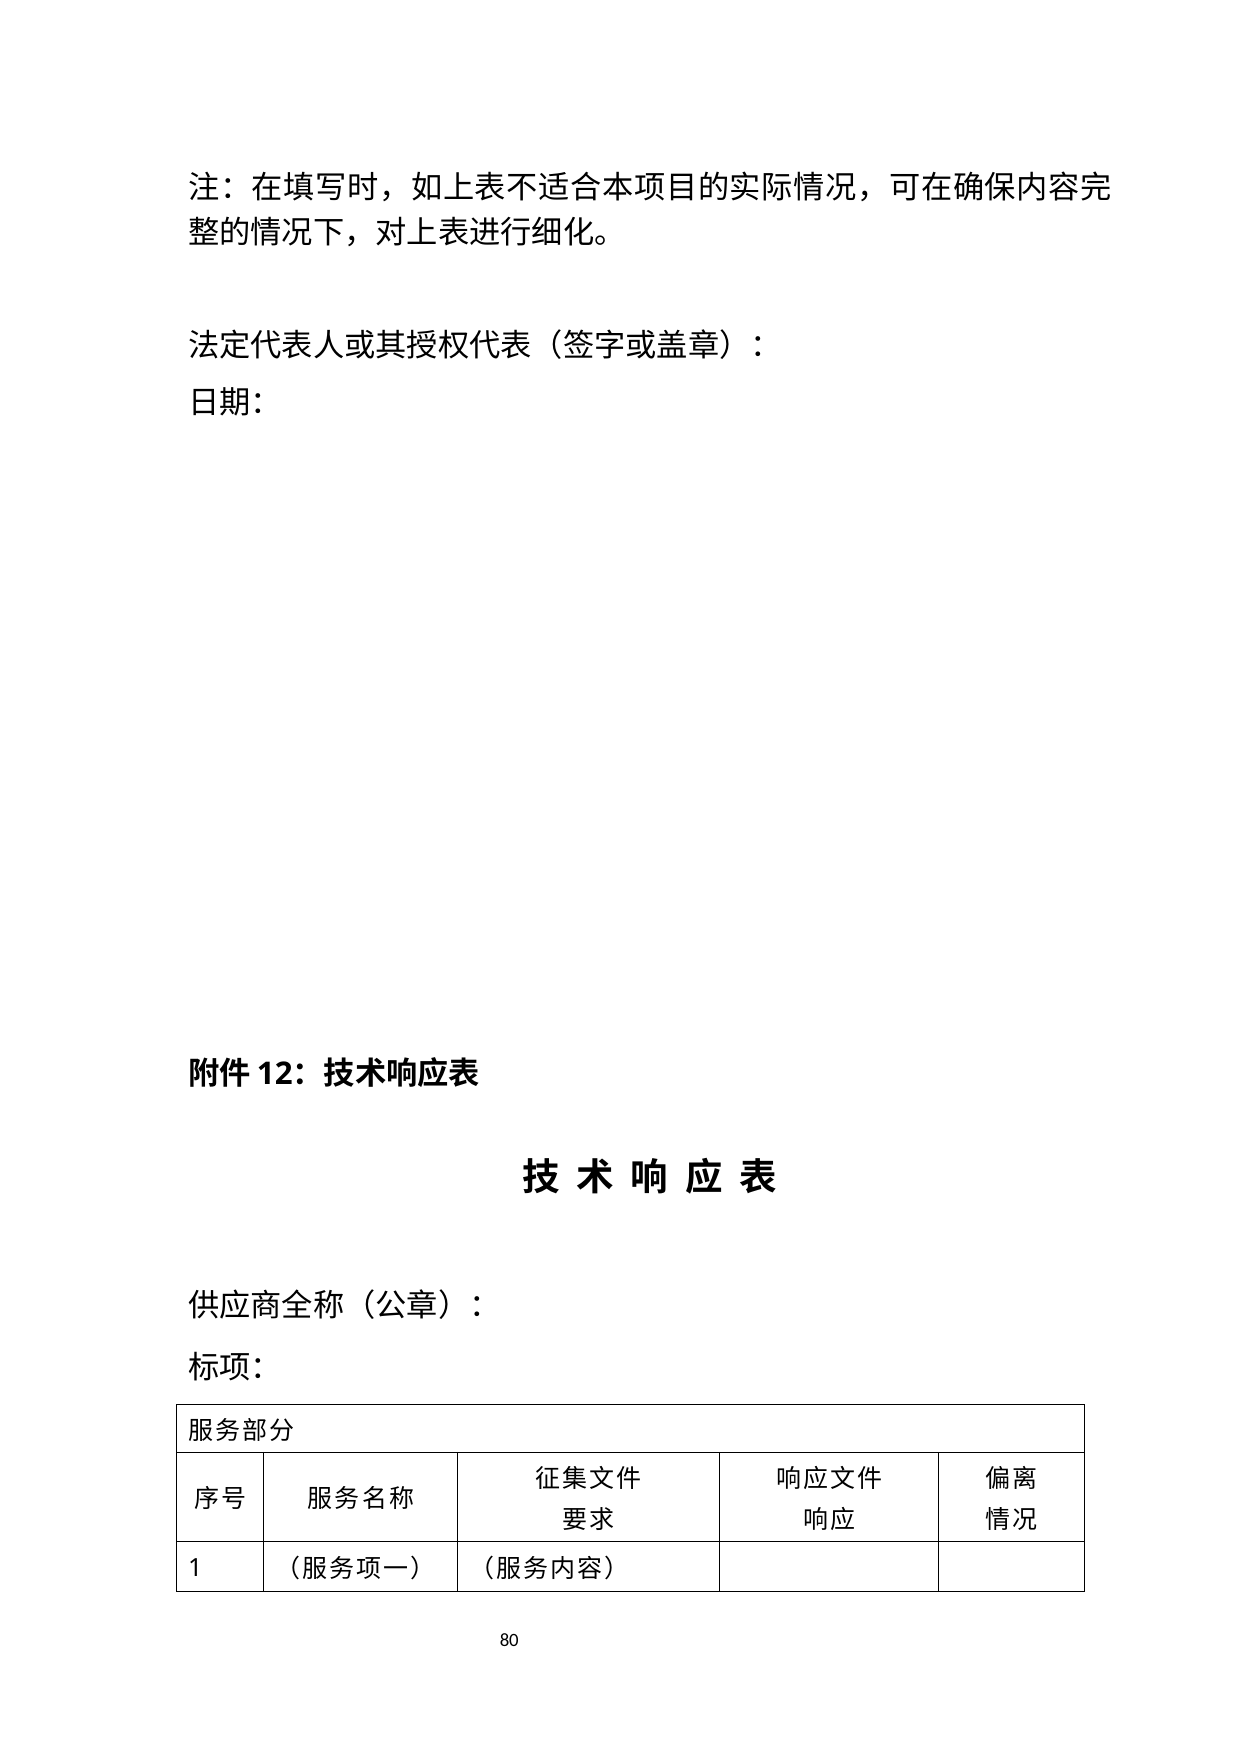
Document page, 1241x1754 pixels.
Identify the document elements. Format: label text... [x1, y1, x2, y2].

table_cell 偏离 情况 [939, 1453, 1084, 1541]
table_header 服务部分 [177, 1405, 1084, 1452]
text 日期： [188, 378, 1111, 423]
table_cell 序号 [177, 1453, 263, 1541]
table_cell （服务内容） [458, 1542, 719, 1591]
table_cell 服务名称 [264, 1453, 457, 1541]
text 技 术 响 应 表 [188, 1147, 1111, 1201]
table_cell 响应文件 响应 [720, 1453, 938, 1541]
table_cell [720, 1542, 938, 1591]
table_cell [939, 1542, 1084, 1591]
table_cell （服务项一） [264, 1542, 457, 1591]
text 标项： [188, 1342, 1111, 1387]
text 注：在填写时，如上表不适合本项目的实际情况，可在确保内容完整的情况下，对上表进行细化。 [188, 162, 1111, 252]
table_cell 征集文件 要求 [458, 1453, 719, 1541]
text 附件12：技术响应表 [188, 1048, 1111, 1094]
table_cell 1 [177, 1542, 263, 1591]
text 供应商全称（公章）： [188, 1280, 1111, 1326]
text 法定代表人或其授权代表（签字或盖章）： [188, 320, 1111, 365]
